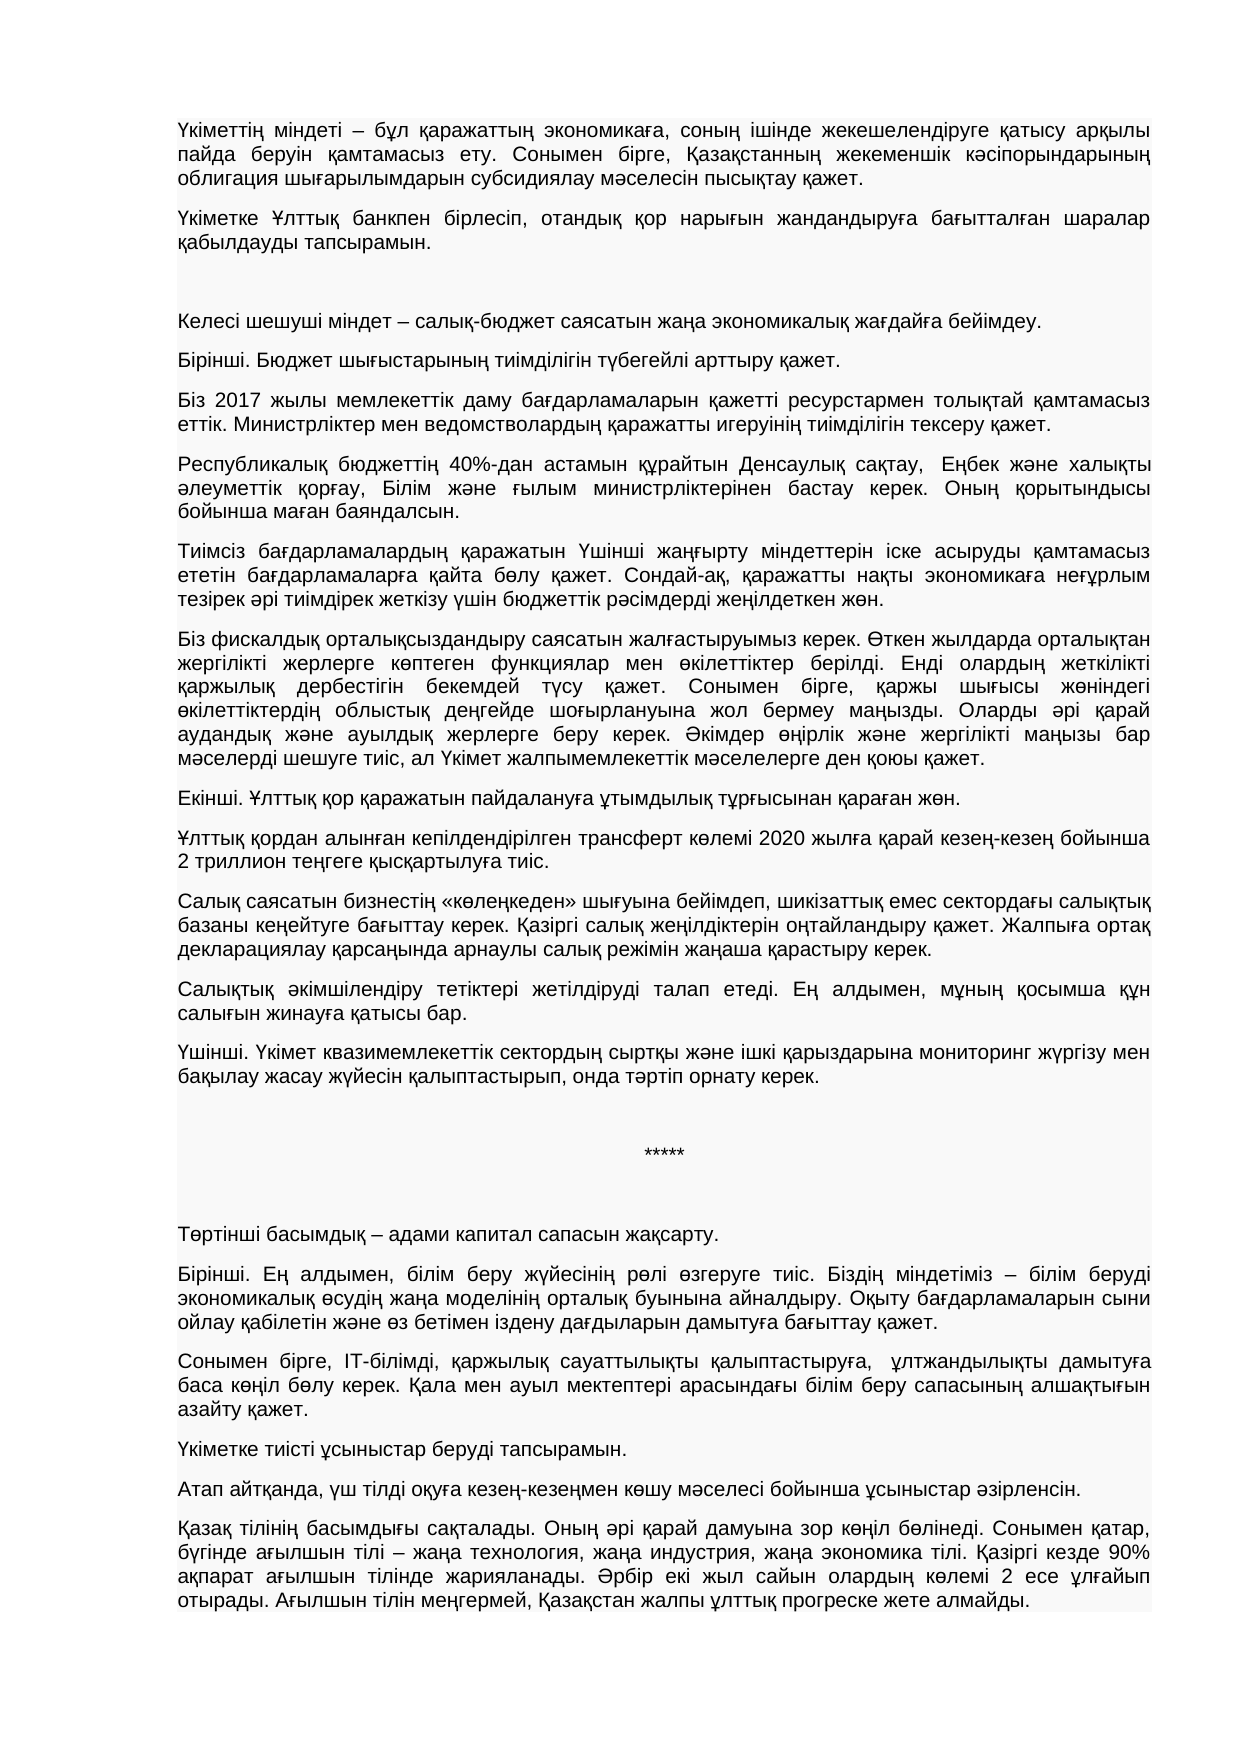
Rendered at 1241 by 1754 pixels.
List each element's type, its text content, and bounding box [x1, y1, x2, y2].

text Үкіметтің міндеті – бұл қаражаттың экономикаға, соның ішінде жекешелендіруге қатысу арқылы пайда беруін қамтамасыз ету. Сонымен бірге, Қазақстанның жекеменшік кәсіпорындарының облигация шығарылымдарын субсидиялау мәселесін пысықтау қажет. [177, 118, 1152, 190]
text Төртінші басымдық – адами капитал сапасын жақсарту. [177, 1222, 1152, 1246]
text Үшінші. Үкімет квазимемлекеттік сектордың сыртқы және ішкі қарыздарына мониторинг жүргізу мен бақылау жасау жүйесін қалыптастырып, онда тәртіп орнату керек. [177, 1040, 1152, 1088]
text Салықтық әкімшілендіру тетіктері жетілдіруді талап етеді. Ең алдымен, мұның қосымша құн салығын жинауға қатысы бар. [177, 976, 1152, 1024]
text Атап айтқанда, үш тілді оқуға кезең-кезеңмен көшу мәселесі бойынша ұсыныстар әзірленсін. [177, 1476, 1152, 1500]
text Тиімсіз бағдарламалардың қаражатын Үшінші жаңғырту міндеттерін іске асыруды қамтамасыз ететін бағдарламаларға қайта бөлу қажет. Сондай-ақ, қаражатты нақты экономикаға неғұрлым тезірек әрі тиімдірек жеткізу үшін бюджеттік рәсімдерді жеңілдеткен жөн. [177, 539, 1152, 611]
text Қазақ тілінің басымдығы сақталады. Оның әрі қарай дамуына зор көңіл бөлінеді. Сонымен қатар, бүгінде ағылшын тілі – жаңа технология, жаңа индустрия, жаңа экономика тілі. Қазіргі кезде 90% ақпарат ағылшын тілінде жарияланады. Әрбір екі жыл сайын олардың көлемі 2 есе ұлғайып отырады. Ағылшын тілін меңгермей, Қазақстан жалпы ұлттық прогреске жете алмайды. [177, 1516, 1152, 1612]
text Бірінші. Ең алдымен, білім беру жүйесінің рөлі өзгеруге тиіс. Біздің міндетіміз – білім беруді экономикалық өсудің жаңа моделінің орталық буынына айналдыру. Оқыту бағдарламаларын сыни ойлау қабілетін және өз бетімен іздену дағдыларын дамытуға бағыттау қажет. [177, 1262, 1152, 1334]
text Үкіметке Ұлттық банкпен бірлесіп, отандық қор нарығын жандандыруға бағытталған шаралар қабылдауды тапсырамын. [177, 206, 1152, 253]
text ***** [177, 1143, 1152, 1167]
text Біз фискалдық орталықсыздандыру саясатын жалғастыруымыз керек. Өткен жылдарда орталықтан жергілікті жерлерге көптеген функциялар мен өкілеттіктер берілді. Енді олардың жеткілікті қаржылық дербестігін бекемдей түсу қажет. Сонымен бірге, қаржы шығысы жөніндегі өкілеттіктердің облыстық деңгейде шоғырлануына жол бермеу маңызды. Оларды әрі қарай аудандық және ауылдық жерлерге беру керек. Әкімдер өңірлік және жергілікті маңызы бар мәселерді шешуге тиіс, ал Үкімет жалпымемлекеттік мәселелерге ден қоюы қажет. [177, 626, 1152, 770]
text Біз 2017 жылы мемлекеттік даму бағдарламаларын қажетті ресурстармен толықтай қамтамасыз еттік. Министрліктер мен ведомстволардың қаражатты игеруінің тиімділігін тексеру қажет. [177, 388, 1152, 436]
text Бірінші. Бюджет шығыстарының тиімділігін түбегейлі арттыру қажет. [177, 348, 1152, 372]
text Екінші. Ұлттық қор қаражатын пайдалануға ұтымдылық тұрғысынан қараған жөн. [177, 786, 1152, 810]
text Үкіметке тиісті ұсыныстар беруді тапсырамын. [177, 1437, 1152, 1461]
text Республикалық бюджеттің 40%-дан астамын құрайтын Денсаулық сақтау, Еңбек және халықты әлеуметтік қорғау, Білім және ғылым министрліктерінен бастау керек. Оның қорытындысы бойынша маған баяндалсын. [177, 451, 1152, 523]
text Сонымен бірге, IT-білімді, қаржылық сауаттылықты қалыптастыруға, ұлтжандылықты дамытуға баса көңіл бөлу керек. Қала мен ауыл мектептері арасындағы білім беру сапасының алшақтығын азайту қажет. [177, 1349, 1152, 1421]
text Салық саясатын бизнестің «көлеңкеден» шығуына бейімдеп, шикізаттық емес сектордағы салықтық базаны кеңейтуге бағыттау керек. Қазіргі салық жеңілдіктерін оңтайландыру қажет. Жалпыға ортақ декларациялау қарсаңында арнаулы салық режімін жаңаша қарастыру керек. [177, 889, 1152, 961]
text Келесі шешуші міндет – салық-бюджет саясатын жаңа экономикалық жағдайға бейімдеу. [177, 309, 1152, 333]
text Ұлттық қордан алынған кепілдендірілген трансферт көлемі 2020 жылға қарай кезең-кезең бойынша 2 триллион теңгеге қысқартылуға тиіс. [177, 825, 1152, 873]
